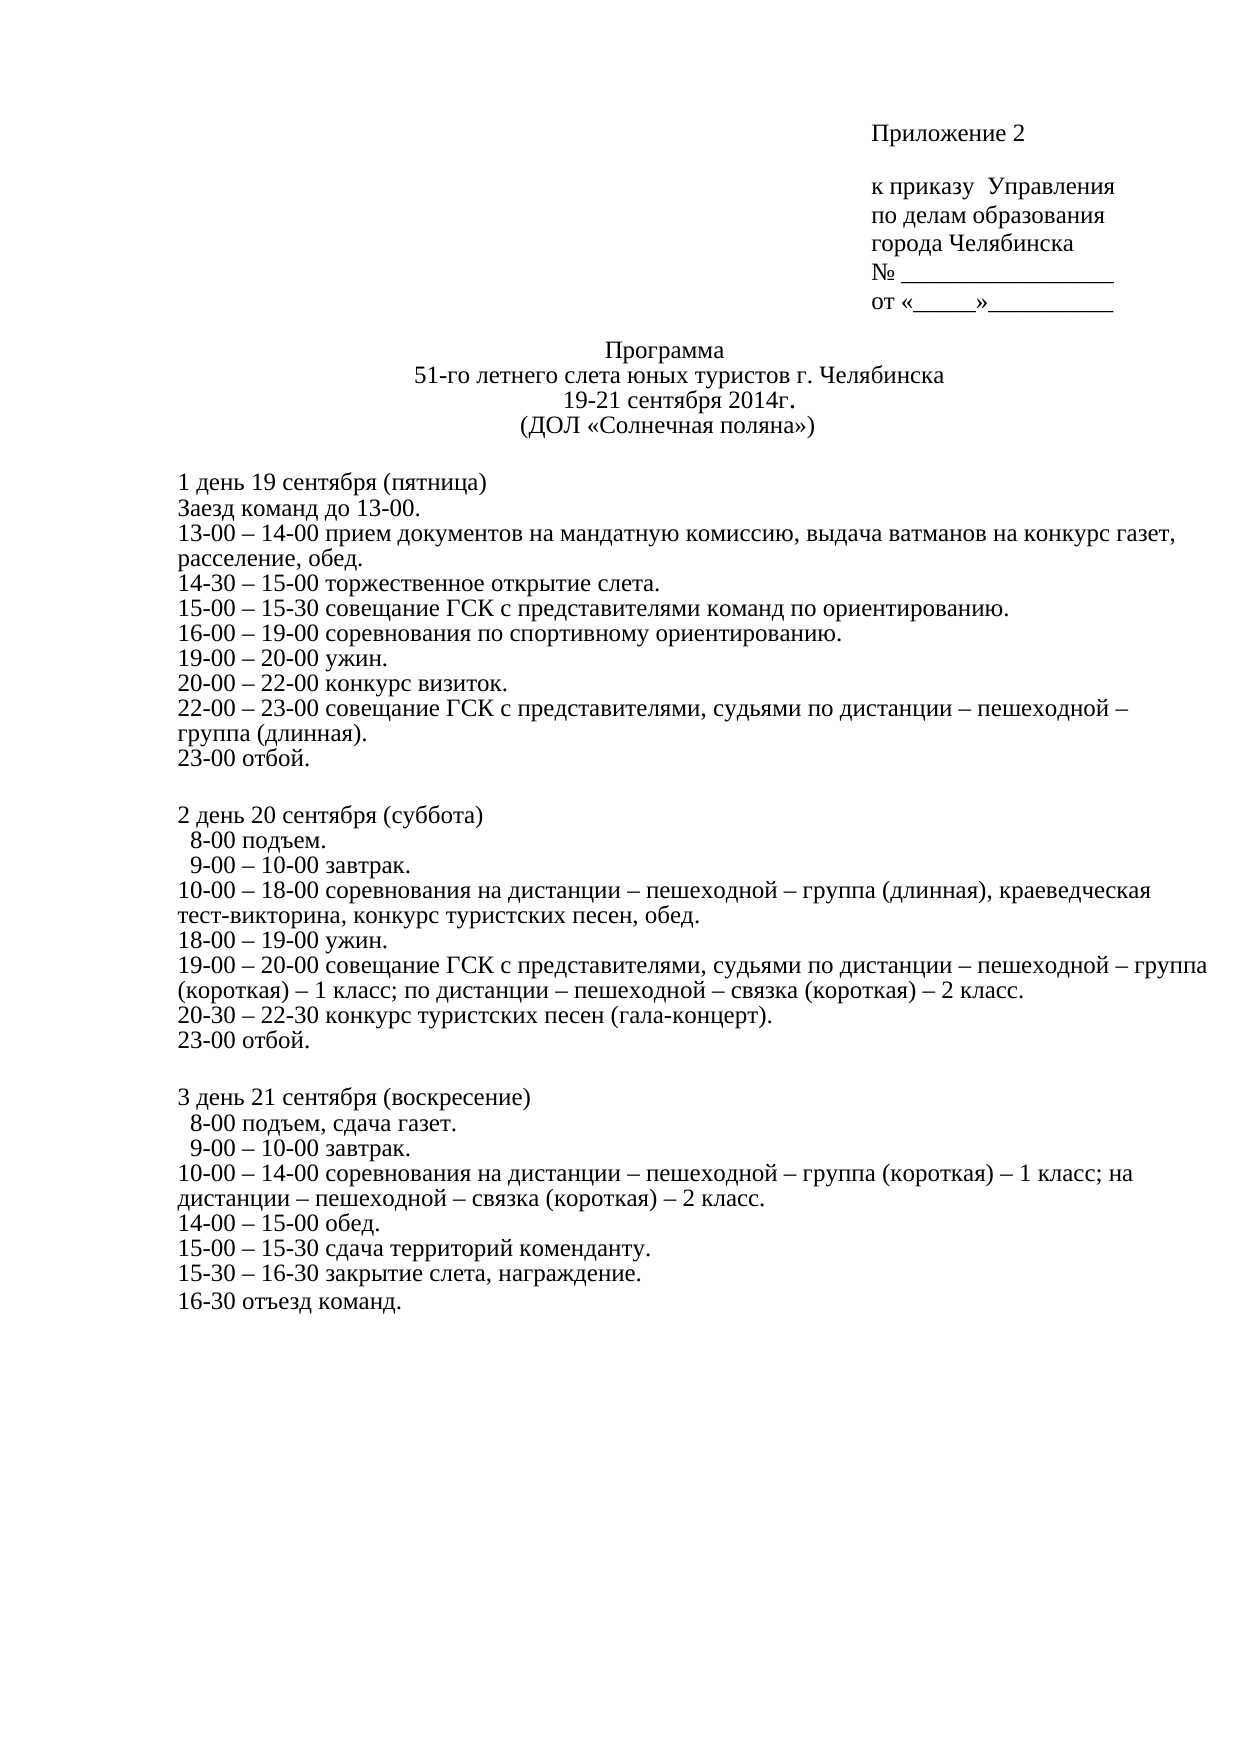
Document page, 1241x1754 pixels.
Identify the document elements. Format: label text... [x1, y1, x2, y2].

text 19-21 сентября 2014г. [177, 389, 1152, 414]
text 1 день 19 сентября (пятница) [177, 467, 1152, 496]
text Заезд команд до 13-00. [177, 496, 1152, 521]
text 15-30 – 16-30 закрытие слета, награждение. [177, 1261, 1152, 1286]
text 15-00 – 15-30 совещание ГСК с представителями команд по ориентированию. [177, 596, 1240, 621]
text 13-00 – 14-00 прием документов на мандатную комиссию, выдача ватманов на конкурс газет, расселение, обед. [177, 521, 1240, 571]
text 16-00 – 19-00 соревнования по спортивному ориентированию. [177, 621, 1240, 646]
text 20-30 – 22-30 конкурс туристских песен (гала-концерт). [177, 1004, 1152, 1029]
text 23-00 отбой. [177, 746, 1152, 771]
text 51-го летнего слета юных туристов г. Челябинска [177, 364, 1152, 389]
text № _________________ [777, 257, 1152, 286]
text 2 день 20 сентября (суббота) [177, 800, 1152, 829]
text 9-00 – 10-00 завтрак. [177, 854, 1152, 879]
text 3 день 21 сентября (воскресение) [177, 1082, 1152, 1111]
text от «_____»__________ [777, 286, 1152, 315]
text 15-00 – 15-30 сдача территорий коменданту. [177, 1236, 1152, 1261]
text 14-00 – 15-00 обед. [177, 1211, 1152, 1236]
subtitle Программа [177, 339, 1152, 364]
text к приказу Управления [852, 171, 1152, 200]
text 22-00 – 23-00 совещание ГСК с представителями, судьями по дистанции – пешеходной – группа (длинная). [177, 696, 1162, 746]
text 14-30 – 15-00 торжественное открытие слета. [177, 571, 1152, 596]
text 8-00 подъем. [177, 829, 1152, 854]
text 10-00 – 18-00 соревнования на дистанции – пешеходной – группа (длинная), краеведческая тест-викторина, конкурс туристских песен, обед. [177, 879, 1152, 929]
text 19-00 – 20-00 совещание ГСК с представителями, судьями по дистанции – пешеходной – группа (короткая) – 1 класс; по дистанции – пешеходной – связка (короткая) – 2 класс. [177, 954, 1240, 1004]
text 20-00 – 22-00 конкурс визиток. [177, 671, 1152, 696]
text (ДОЛ «Солнечная поляна») [177, 414, 1152, 439]
text города Челябинска [702, 228, 1152, 257]
text 9-00 – 10-00 завтрак. [177, 1136, 1152, 1161]
text 10-00 – 14-00 соревнования на дистанции – пешеходной – группа (короткая) – 1 класс; на дистанции – пешеходной – связка (короткая) – 2 класс. [177, 1161, 1152, 1211]
text 23-00 отбой. [177, 1029, 1152, 1054]
text по делам образования [777, 200, 1152, 228]
text 18-00 – 19-00 ужин. [177, 929, 1152, 954]
text 16-30 отъезд команд. [177, 1286, 1152, 1315]
text 19-00 – 20-00 ужин. [177, 646, 1152, 671]
text Приложение 2 [871, 118, 1152, 147]
text 8-00 подъем, сдача газет. [177, 1111, 1152, 1136]
